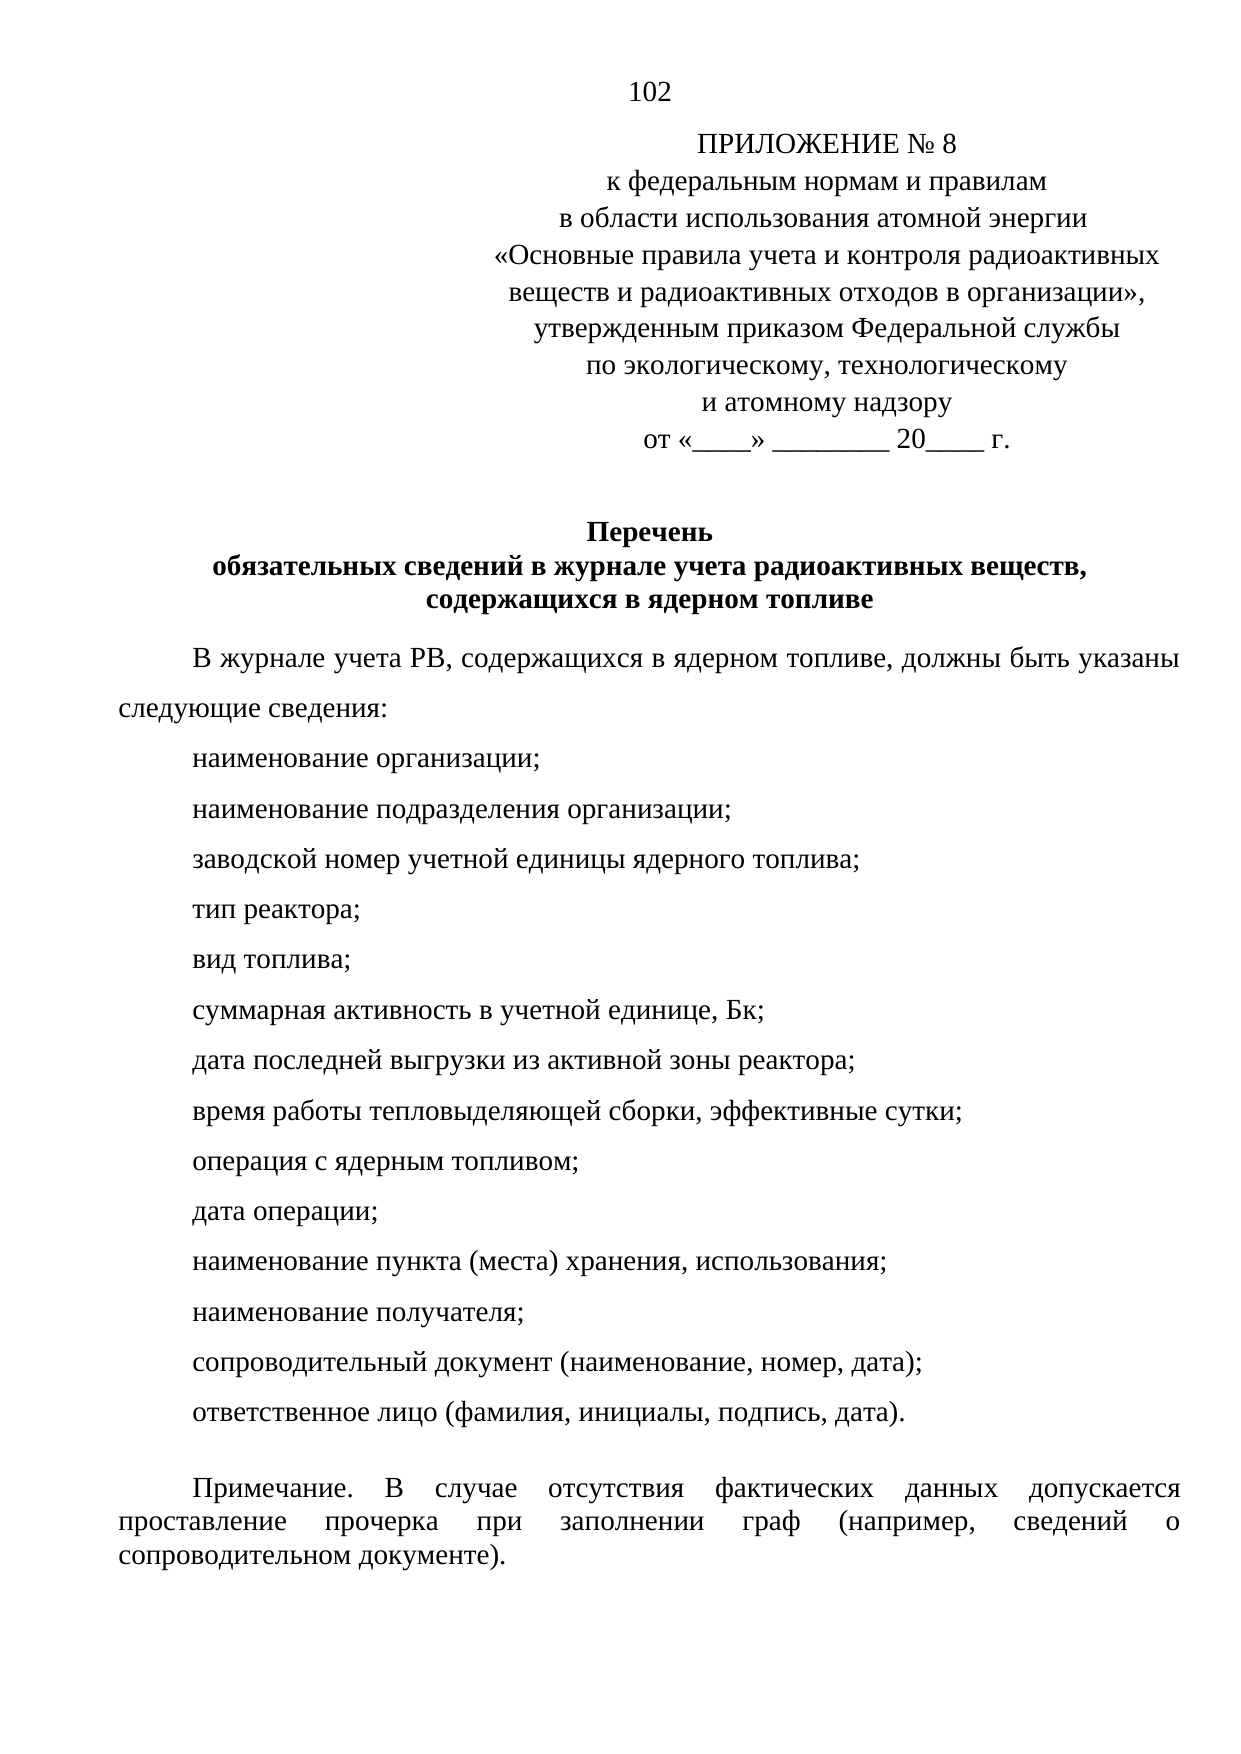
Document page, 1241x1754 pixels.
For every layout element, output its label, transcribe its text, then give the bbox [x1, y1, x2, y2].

text наименование получателя; [118, 1294, 1181, 1327]
text суммарная активность в учетной единице, Бк; [118, 992, 1181, 1026]
text вид топлива; [118, 942, 1181, 975]
text по экологическому, технологическому [472, 347, 1181, 381]
text дата последней выгрузки из активной зоны реактора; [118, 1042, 1181, 1076]
text обязательных сведений в журнале учета радиоактивных веществ, содержащихся в ядерном топливе [118, 548, 1181, 615]
text ПРИЛОЖЕНИЕ № 8 [472, 126, 1181, 160]
text сопроводительный документ (наименование, номер, дата); [118, 1344, 1181, 1378]
text от «____» ________ 20____ г. [472, 421, 1181, 455]
text В журнале учета РВ, содержащихся в ядерном топливе, должны быть указаны следующие сведения: [118, 640, 1181, 724]
text операция с ядерным топливом; [118, 1143, 1181, 1176]
text Примечание. В случае отсутствия фактических данных допускается проставление прочерка при заполнении граф (например, сведений о сопроводительном документе). [118, 1470, 1181, 1570]
text наименование пункта (места) хранения, использования; [118, 1243, 1181, 1277]
text и атомному надзору [472, 384, 1181, 418]
text Перечень [118, 514, 1181, 548]
text заводской номер учетной единицы ядерного топлива; [118, 841, 1181, 874]
text ответственное лицо (фамилия, инициалы, подпись, дата). [118, 1394, 1181, 1428]
text тип реактора; [118, 891, 1181, 925]
text время работы тепловыделяющей сборки, эффективные сутки; [118, 1093, 1181, 1126]
text наименование подразделения организации; [118, 791, 1181, 824]
text к федеральным нормам и правилам [472, 163, 1181, 197]
text дата операции; [118, 1193, 1181, 1227]
text наименование организации; [118, 740, 1181, 774]
text в области использования атомной энергии «Основные правила учета и контроля радиоактивных веществ и радиоактивных отходов в организации», утвержденным приказом Федеральной службы [472, 200, 1181, 344]
